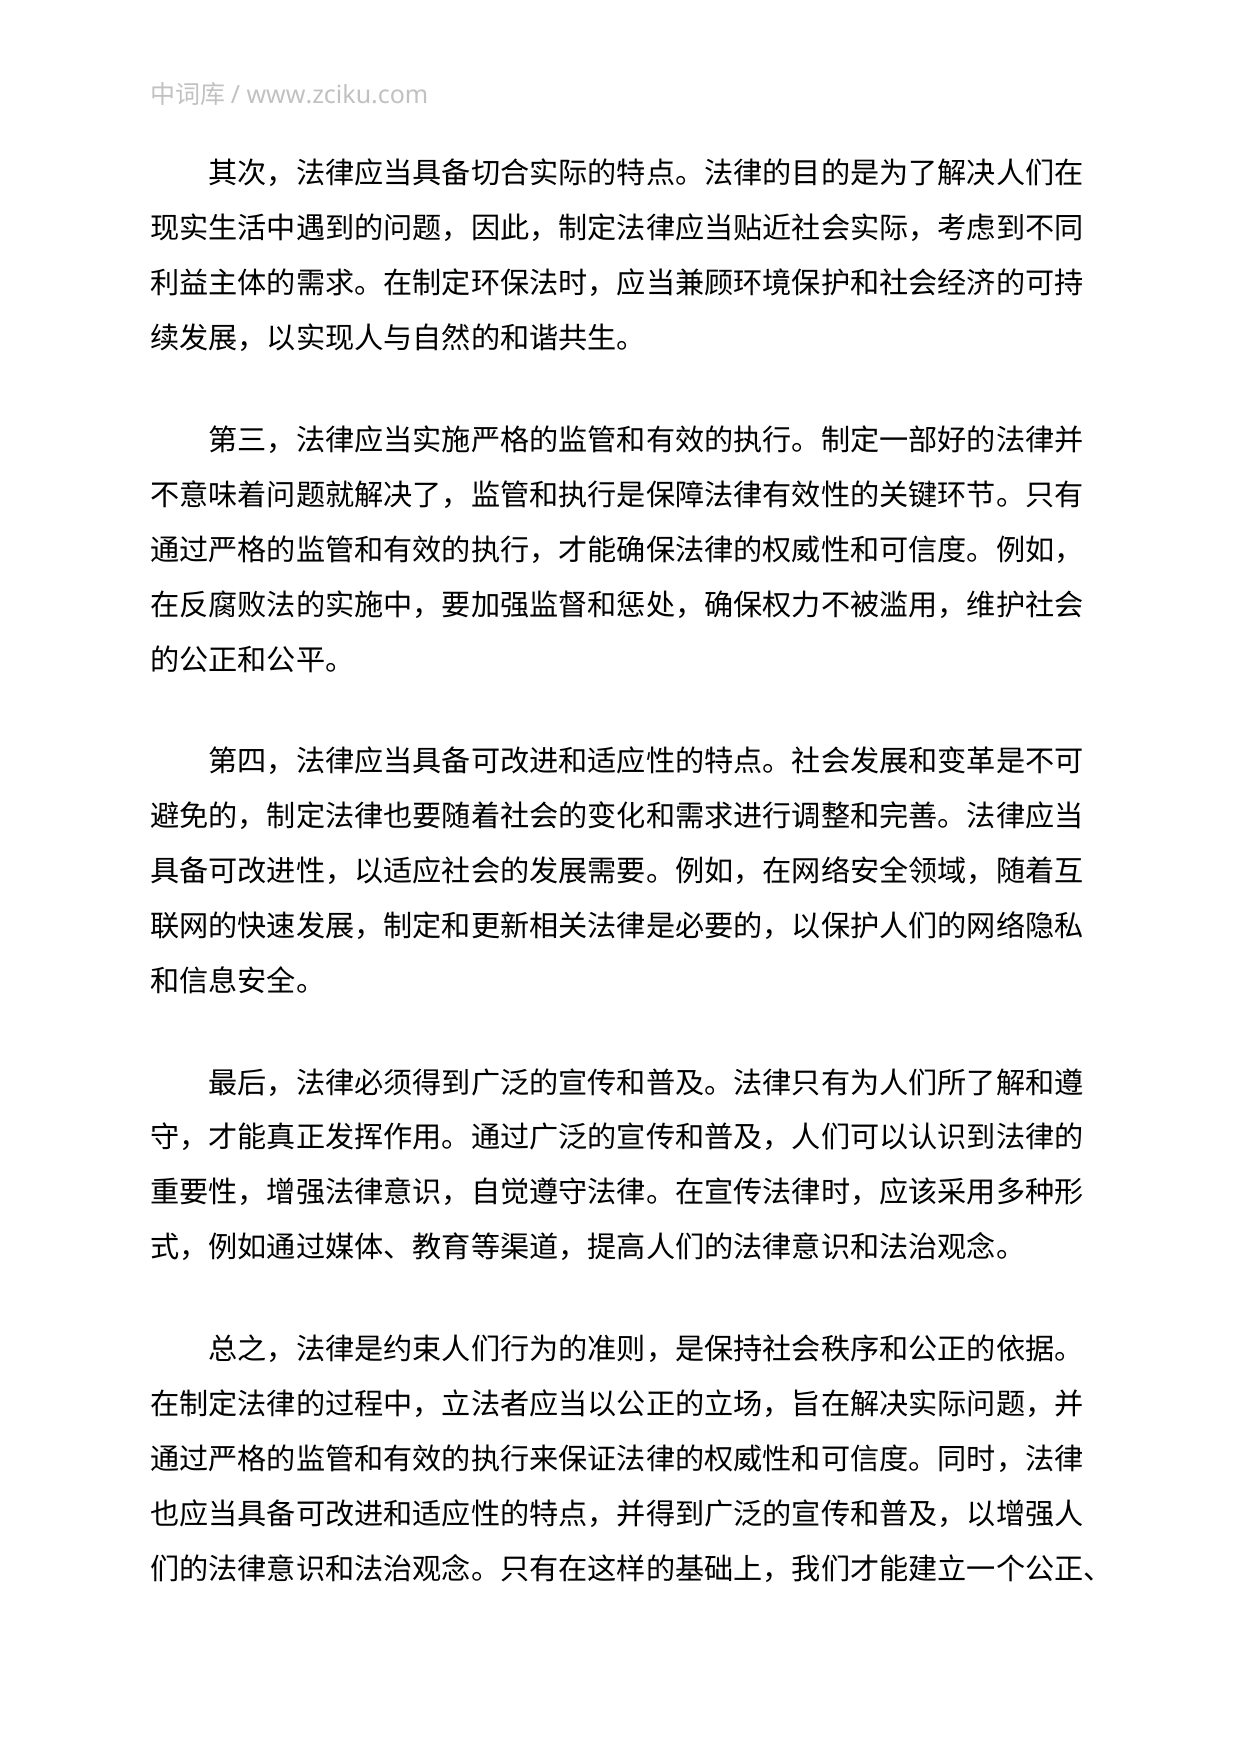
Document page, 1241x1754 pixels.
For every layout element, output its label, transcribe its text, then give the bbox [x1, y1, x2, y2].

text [150, 1326, 1090, 1587]
text 第四，法律应当具备可改进和适应性的特点。社会发展和变革是不可避免的，制定法律也要随着社会的变化和需求进行调整和完善。法律应当具备可改进性，以适应社会的发展需要。例如，在网络安全领域，随着互联网的快速发展，制定和更新相关法律是必要的，以保护人们的网络隐私和信息安全。 [150, 738, 1090, 1000]
text 最后，法律必须得到广泛的宣传和普及。法律只有为人们所了解和遵守，才能真正发挥作用。通过广泛的宣传和普及，人们可以认识到法律的重要性，增强法律意识，自觉遵守法律。在宣传法律时，应该采用多种形式，例如通过媒体、教育等渠道，提高人们的法律意识和法治观念。 [150, 1059, 1090, 1266]
text 第三，法律应当实施严格的监管和有效的执行。制定一部好的法律并不意味着问题就解决了，监管和执行是保障法律有效性的关键环节。只有通过严格的监管和有效的执行，才能确保法律的权威性和可信度。例如，在反腐败法的实施中，要加强监督和惩处，确保权力不被滥用，维护社会的公正和公平。 [150, 416, 1090, 678]
text 其次，法律应当具备切合实际的特点。法律的目的是为了解决人们在现实生活中遇到的问题，因此，制定法律应当贴近社会实际，考虑到不同利益主体的需求。在制定环保法时，应当兼顾环境保护和社会经济的可持续发展，以实现人与自然的和谐共生。 [150, 150, 1090, 357]
